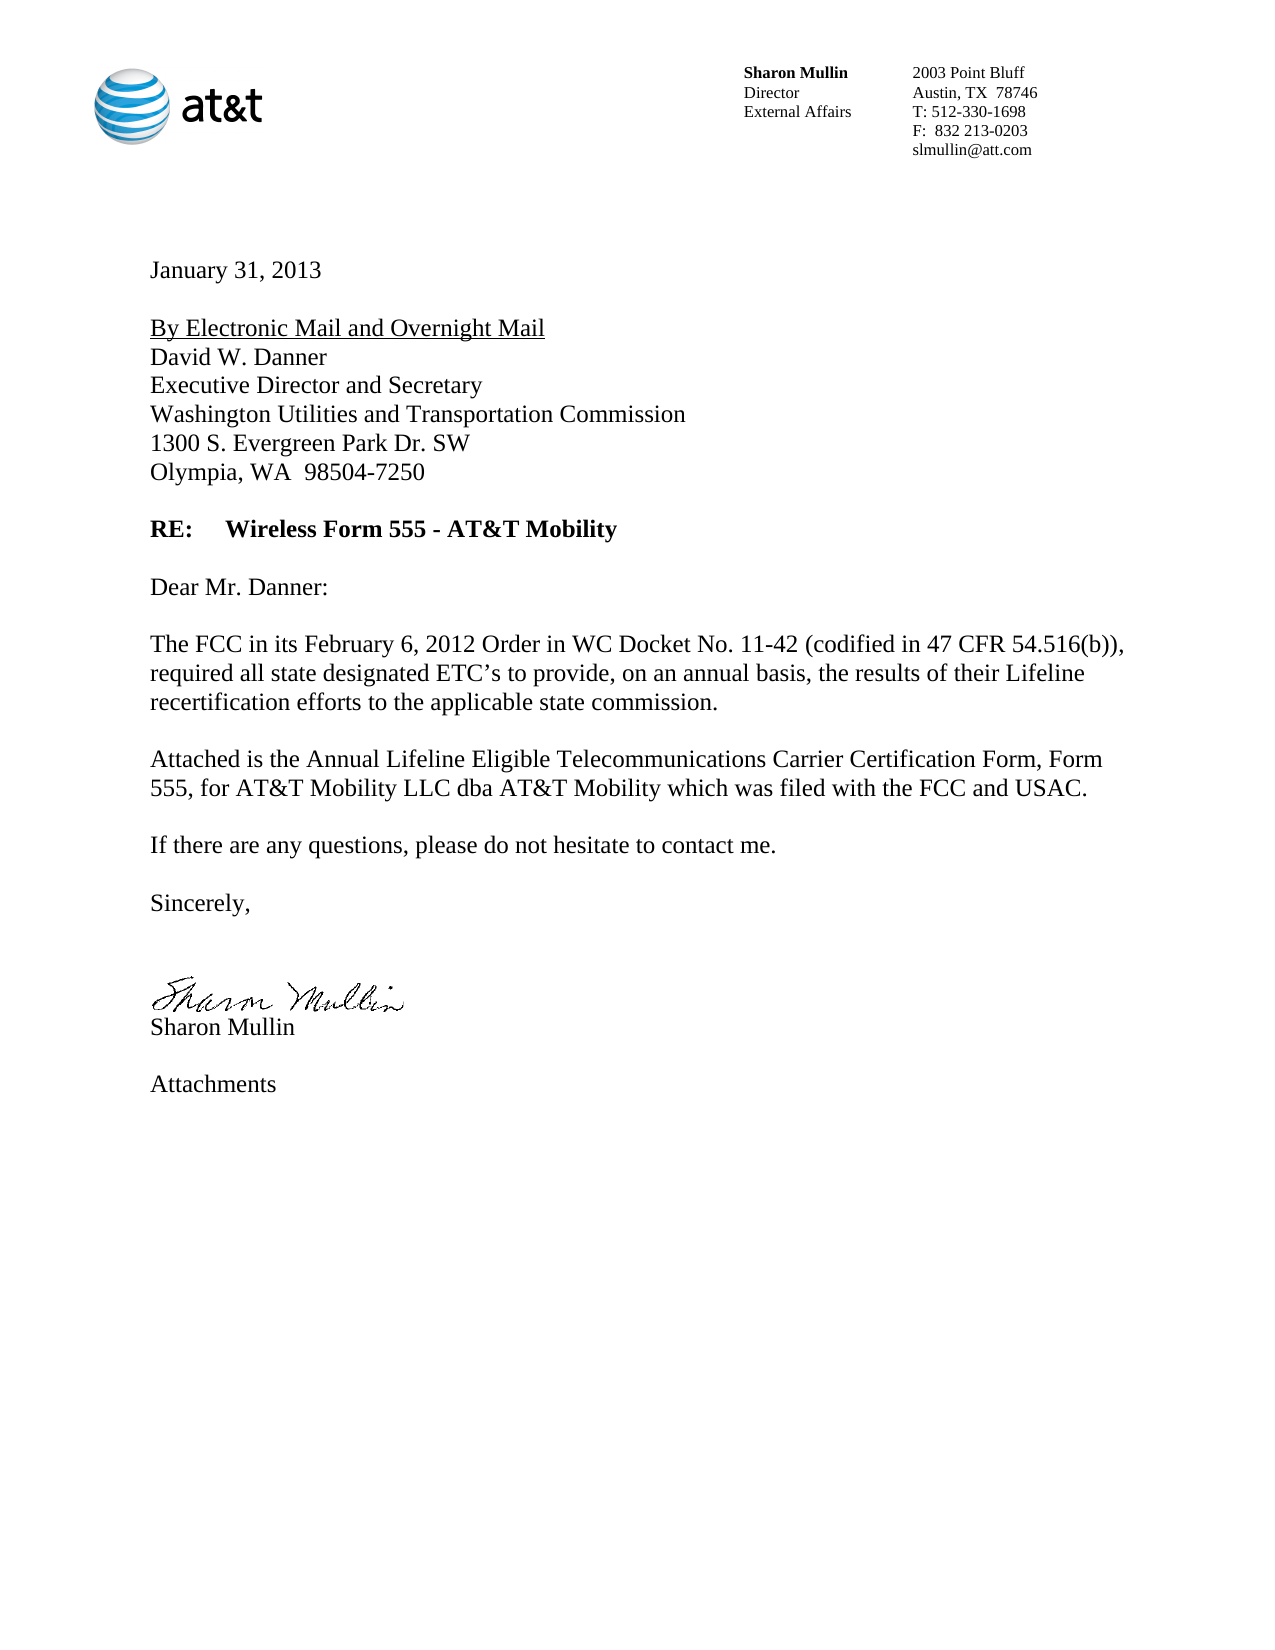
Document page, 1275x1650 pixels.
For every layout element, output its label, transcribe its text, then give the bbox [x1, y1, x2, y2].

text Attachments [150, 1069, 1125, 1098]
text Washington Utilities and Transportation Commission [150, 399, 1125, 428]
text David W. Danner [150, 342, 1125, 371]
text Sharon Mullin [150, 1012, 1125, 1041]
text January 31, 2013 [150, 256, 1125, 284]
text If there are any questions, please do not hesitate to contact me. [150, 831, 1125, 859]
text Attached is the Annual Lifeline Eligible Telecommunications Carrier Certification Form, Form 555, for AT&T Mobility LLC dba AT&T Mobility which was filed with the FCC and USAC. [150, 744, 1125, 802]
text Executive Director and Secretary [150, 371, 1125, 399]
text RE: Wireless Form 555 - AT&T Mobility [150, 514, 1125, 543]
text Sincerely, [150, 888, 1125, 917]
picture [93, 67, 263, 146]
text The FCC in its February 6, 2012 Order in WC Docket No. 11-42 (codified in 47 CFR 54.516(b)), required all state designated ETC’s to provide, on an annual basis, the results of their Lifeline recertification efforts to the applicable state commission. [150, 629, 1125, 716]
text Olympia, WA 98504-7250 [150, 457, 1125, 486]
text 1300 S. Evergreen Park Dr. SW [150, 428, 1125, 457]
text By Electronic Mail and Overnight Mail [150, 313, 1125, 342]
text Dear Mr. Danner: [150, 572, 1125, 601]
